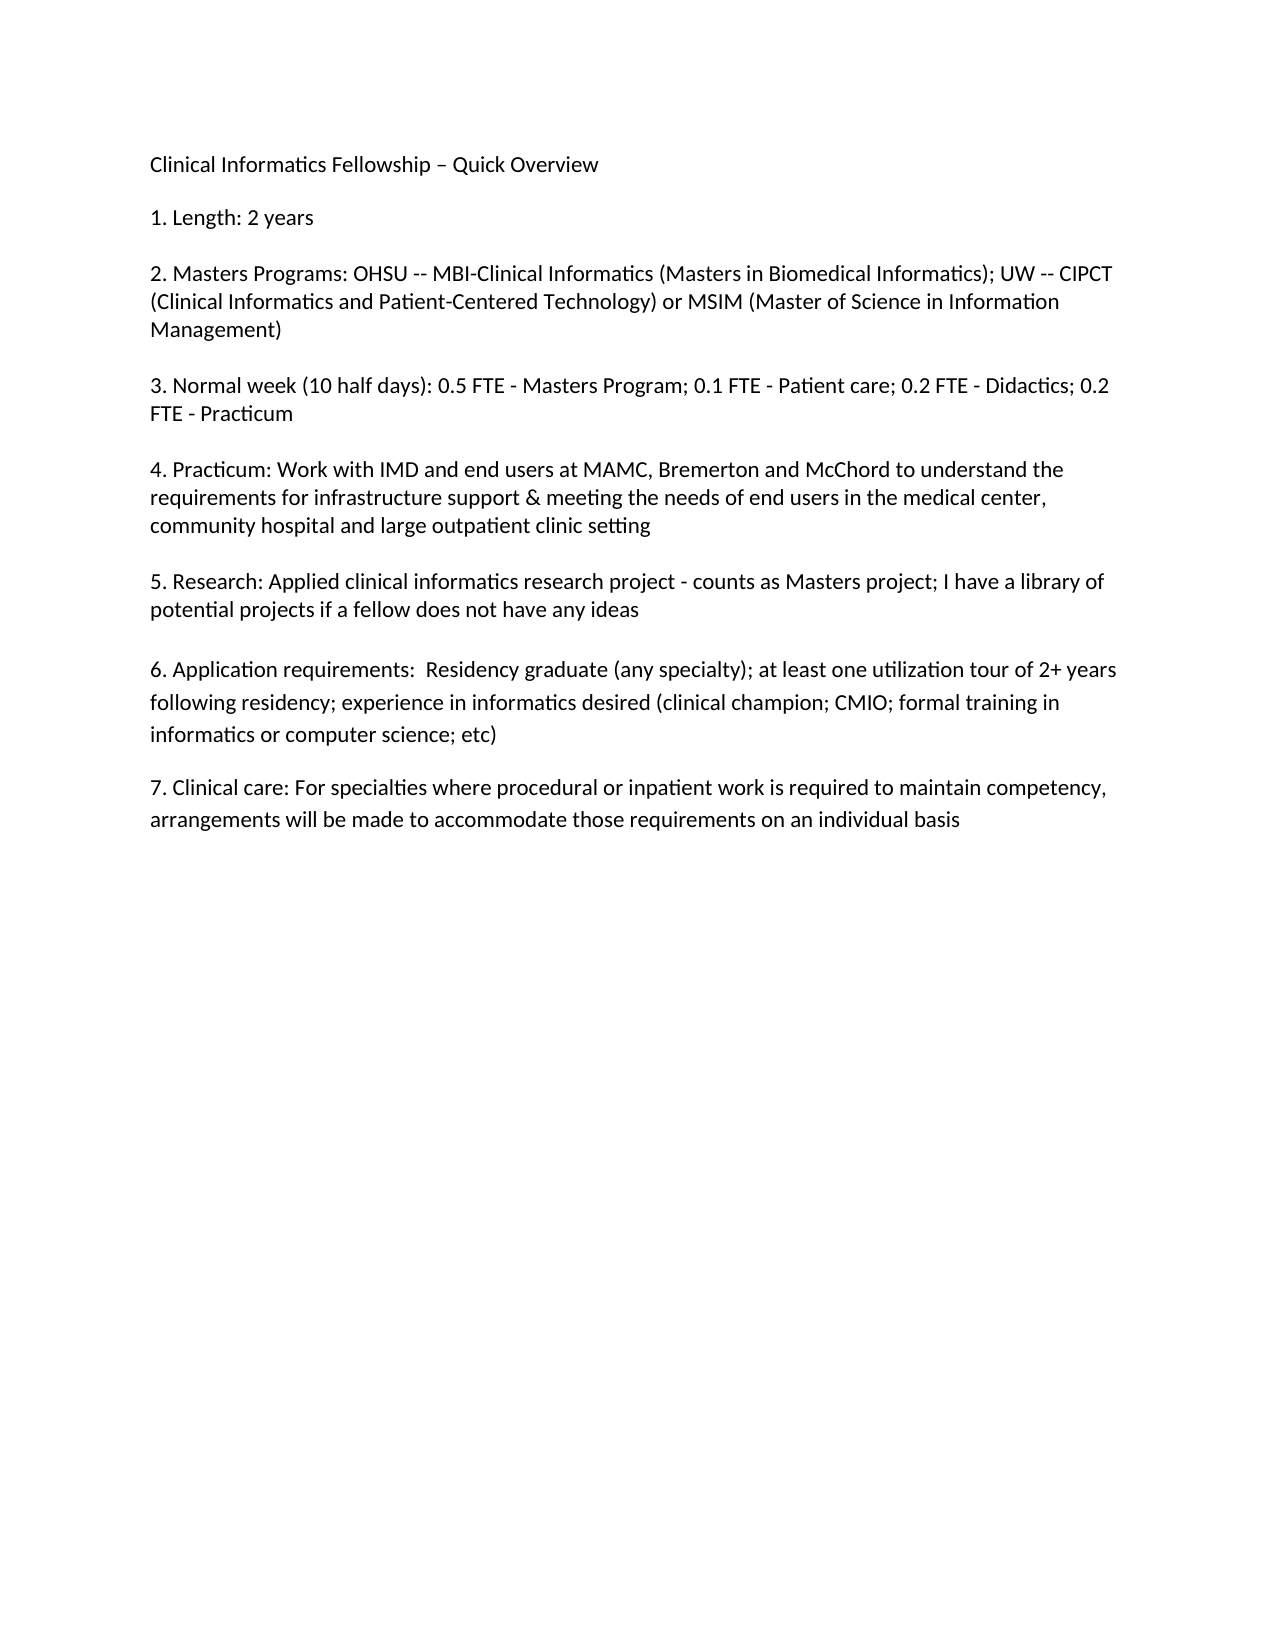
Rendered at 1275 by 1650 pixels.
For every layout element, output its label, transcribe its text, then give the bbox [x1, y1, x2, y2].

text 4. Practicum: Work with IMD and end users at MAMC, Bremerton and McChord to understand the requirements for infrastructure support & meeting the needs of end users in the medical center, community hospital and large outpatient clinic setting [150, 455, 1125, 539]
text 1. Length: 2 years [150, 203, 1125, 231]
text 6. Application requirements: Residency graduate (any specialty); at least one utilization tour of 2+ years following residency; experience in informatics desired (clinical champion; CMIO; formal training in informatics or computer science; etc) [150, 623, 1125, 748]
text 5. Research: Applied clinical informatics research project - counts as Masters project; I have a library of potential projects if a fellow does not have any ideas [150, 567, 1125, 623]
text Clinical Informatics Fellowship – Quick Overview [150, 150, 1125, 178]
text 7. Clinical care: For specialties where procedural or inpatient work is required to maintain competency, arrangements will be made to accommodate those requirements on an individual basis [150, 773, 1125, 833]
text 2. Masters Programs: OHSU -- MBI-Clinical Informatics (Masters in Biomedical Informatics); UW -- CIPCT (Clinical Informatics and Patient-Centered Technology) or MSIM (Master of Science in Information Management) [150, 259, 1125, 343]
text 3. Normal week (10 half days): 0.5 FTE - Masters Program; 0.1 FTE - Patient care; 0.2 FTE - Didactics; 0.2 FTE - Practicum [150, 371, 1125, 427]
